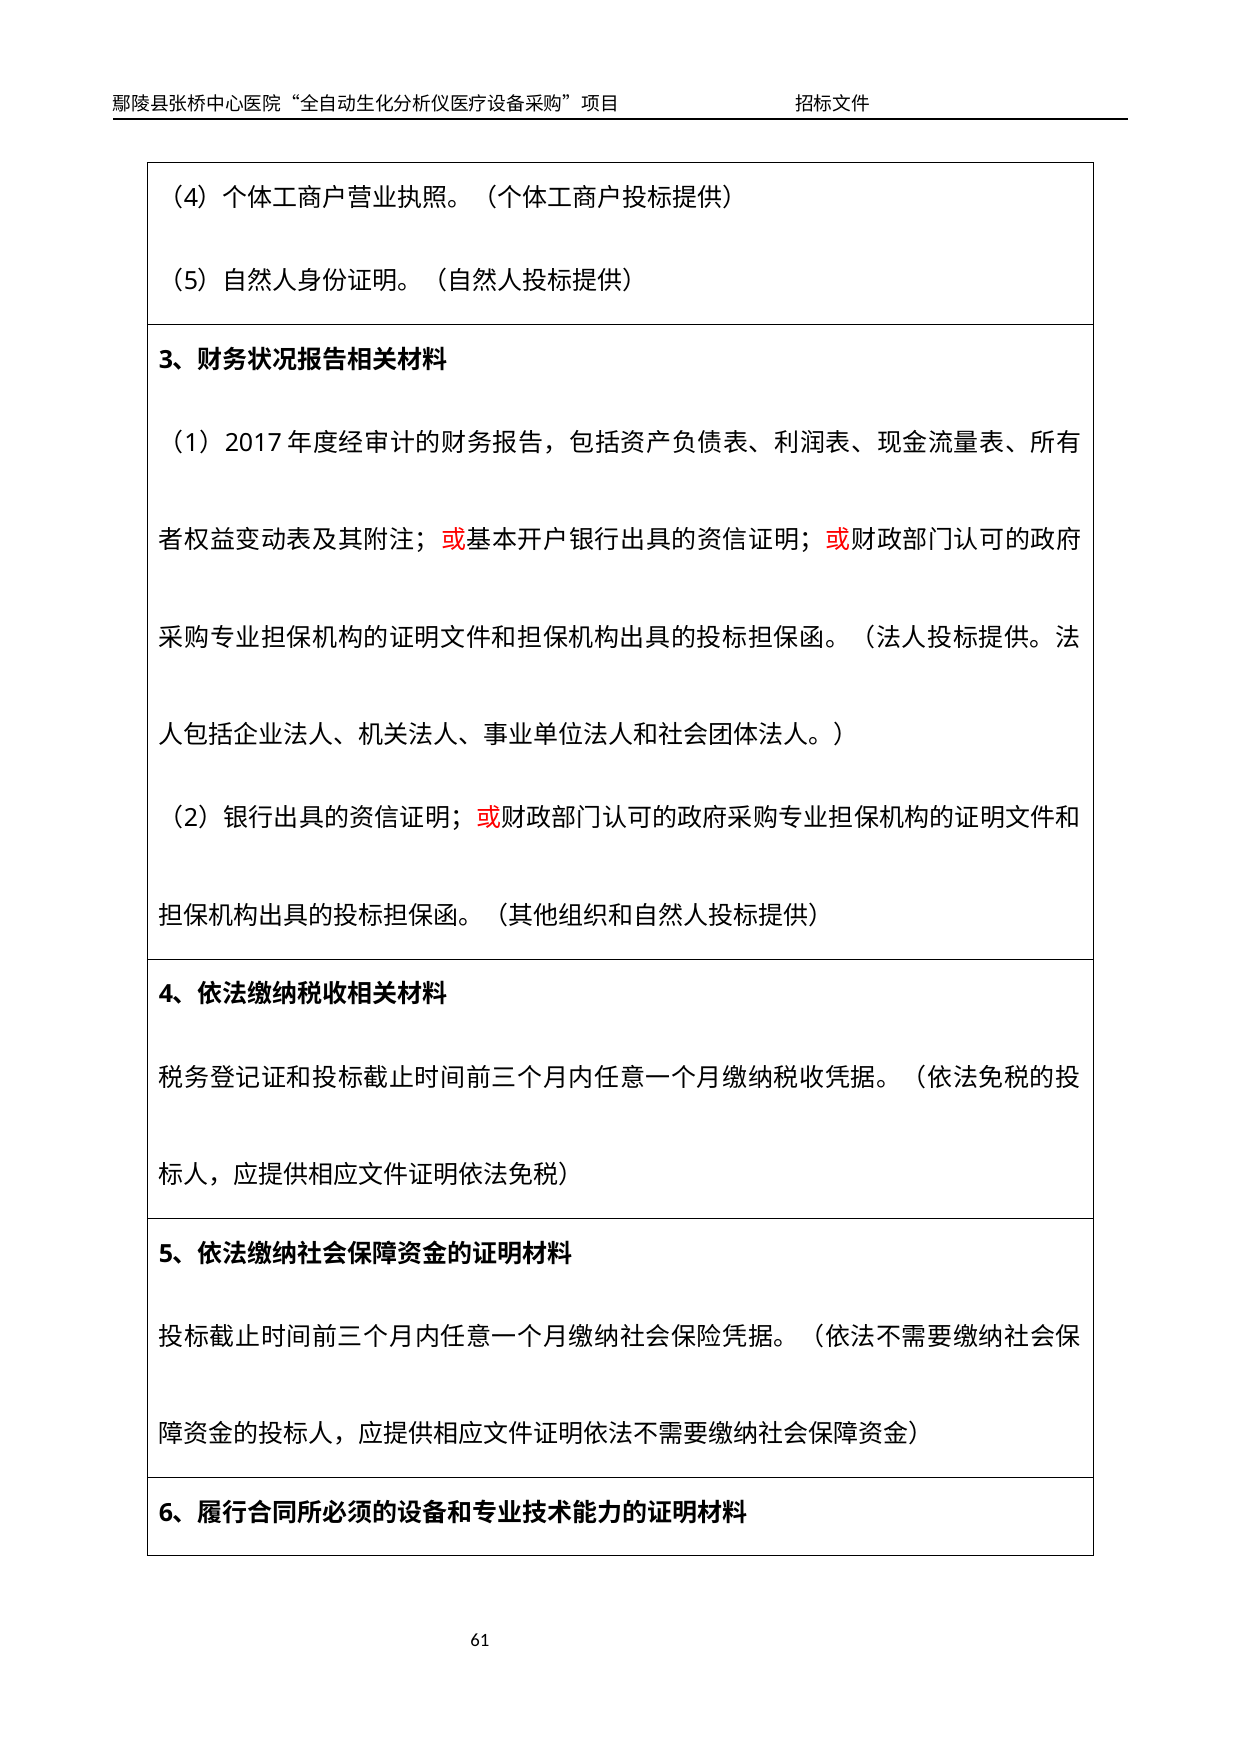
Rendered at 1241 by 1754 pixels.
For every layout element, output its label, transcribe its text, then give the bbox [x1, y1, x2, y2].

table_cell 5、依法缴纳社会保障资金的证明材料 投标截止时间前三个月内任意一个月缴纳社会保险凭据。（依法不需要缴纳社会保障资金的投标人，应提供相应文件证明依法不需要缴纳社会保障资金） [148, 1219, 1093, 1477]
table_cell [148, 163, 1093, 324]
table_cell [148, 1478, 1093, 1555]
table_cell 3、财务状况报告相关材料 （1）2017年度经审计的财务报告，包括资产负债表、利润表、现金流量表、所有者权益变动表及其附注；或基本开户银行出具的资信证明；或财政部门认可的政府采购专业担保机构的证明文件和担保机构出具的投标担保函。（法人投标提供。法人包括企业法人、机关法人、事业单位法人和社会团体法人。） （2）银行出具的资信证明；或财政部门认可的政府采购专业担保机构的证明文件和担保机构出具的投标担保函。（其他组织和自然人投标提供） [148, 325, 1093, 958]
table_cell 4、依法缴纳税收相关材料 税务登记证和投标截止时间前三个月内任意一个月缴纳税收凭据。（依法免税的投标人，应提供相应文件证明依法免税） [148, 960, 1093, 1218]
